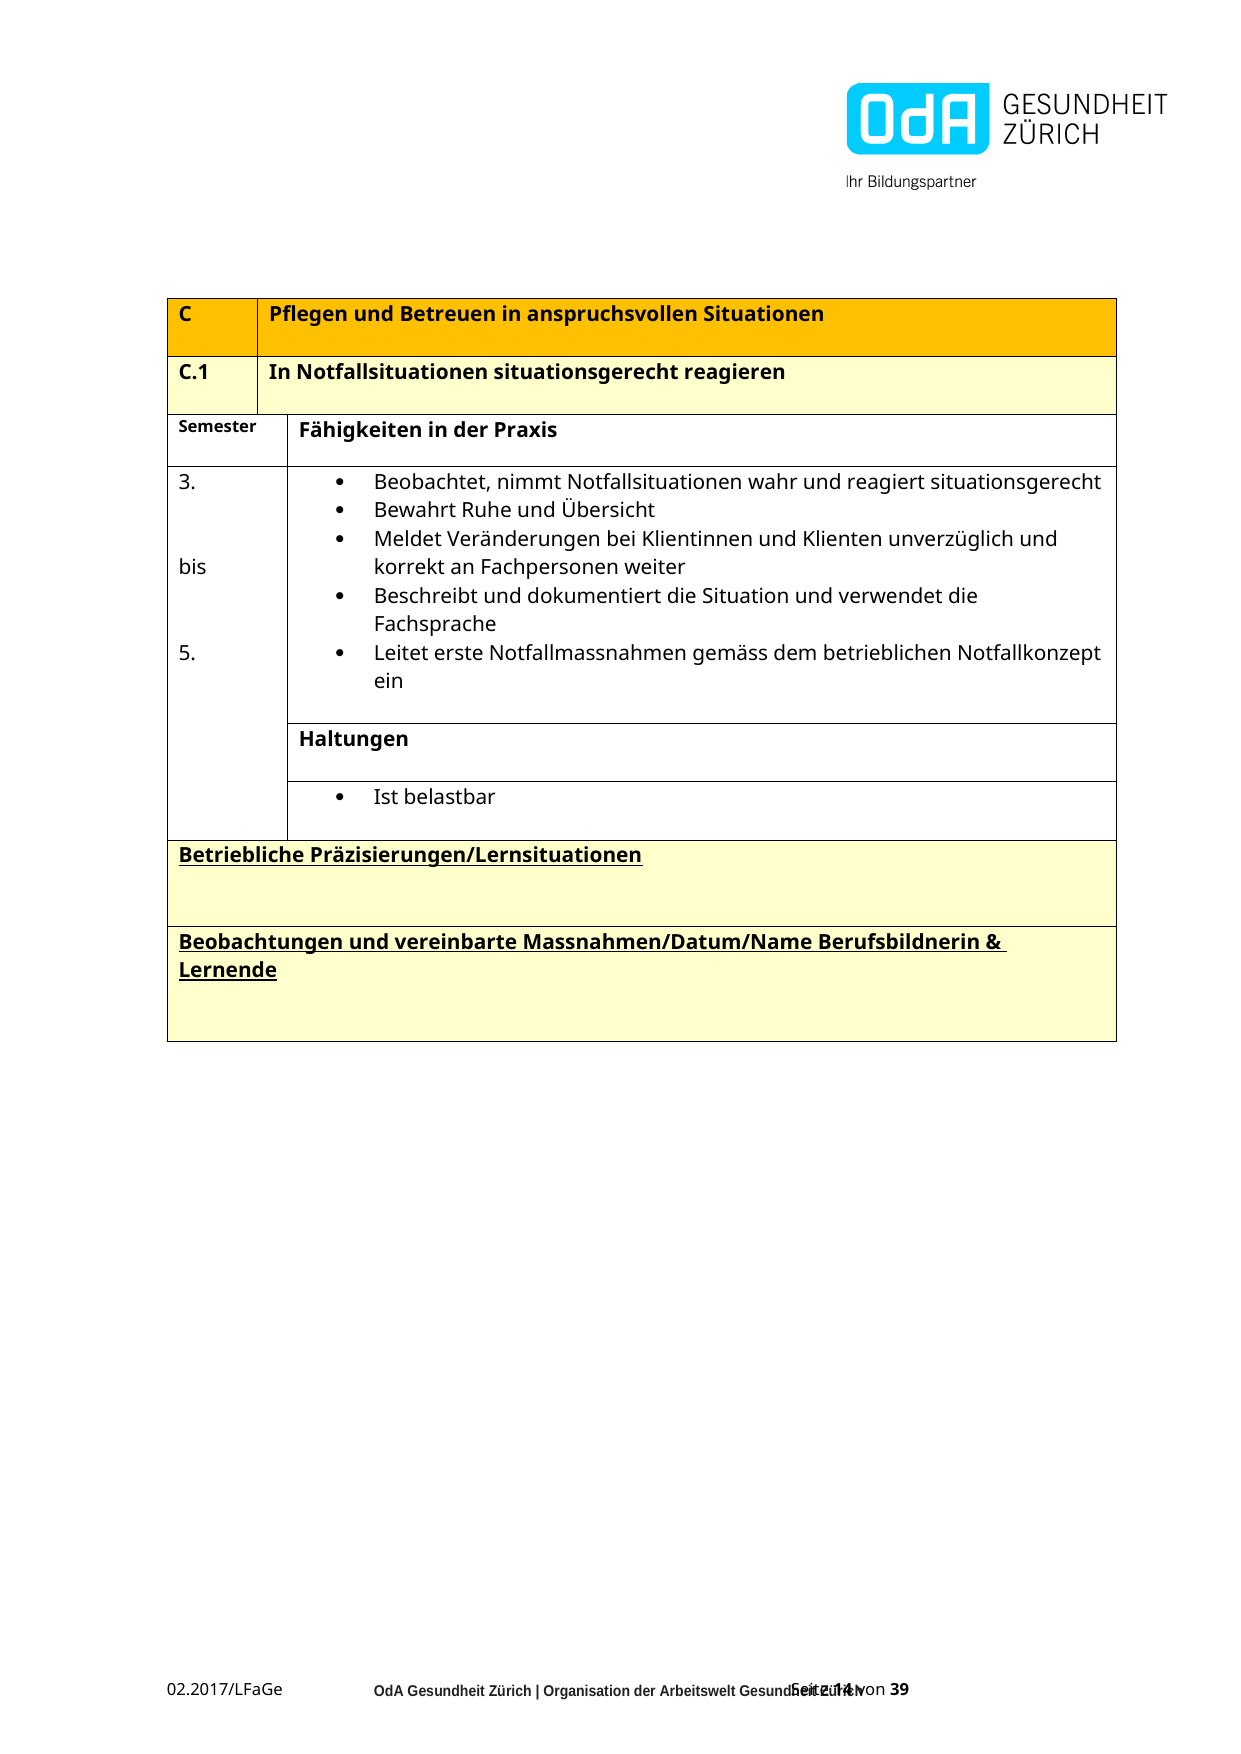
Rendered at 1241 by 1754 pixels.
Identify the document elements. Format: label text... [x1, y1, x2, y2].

table_cell Haltungen [288, 724, 1116, 781]
table_cell Betriebliche Präzisierungen/Lernsituationen [168, 841, 1116, 926]
picture [902, 94, 933, 143]
table_cell Ist belastbar [288, 782, 1116, 839]
table_header Pflegen und Betreuen in anspruchsvollen Situationen [258, 299, 1116, 356]
table_cell Fähigkeiten in der Praxis [288, 415, 1116, 466]
table_cell Beobachtet, nimmt Notfallsituationen wahr und reagiert situationsgerecht Bewahrt Ruhe und Übersicht Meldet Veränderungen bei Klientinnen und Klienten unverzüglich und korrekt an Fachpersonen weiter Beschreibt und dokumentiert die Situation und verwendet die Fachsprache Leitet erste Notfallmassnahmen gemäss dem betrieblichen Notfallkonzept ein [288, 467, 1116, 723]
picture [943, 94, 975, 143]
table_cell Semester [168, 415, 287, 466]
table_header C [168, 299, 257, 356]
picture [846, 83, 1168, 190]
table_cell Beobachtungen und vereinbarte Massnahmen/Datum/Name Berufsbildnerin & Lernende [168, 927, 1116, 1041]
table_cell 3. bis 5. [168, 467, 287, 839]
table_cell In Notfallsituationen situationsgerecht reagieren [258, 357, 1116, 414]
picture [846, 83, 855, 92]
picture [861, 94, 893, 143]
table_cell C.1 [168, 357, 257, 414]
